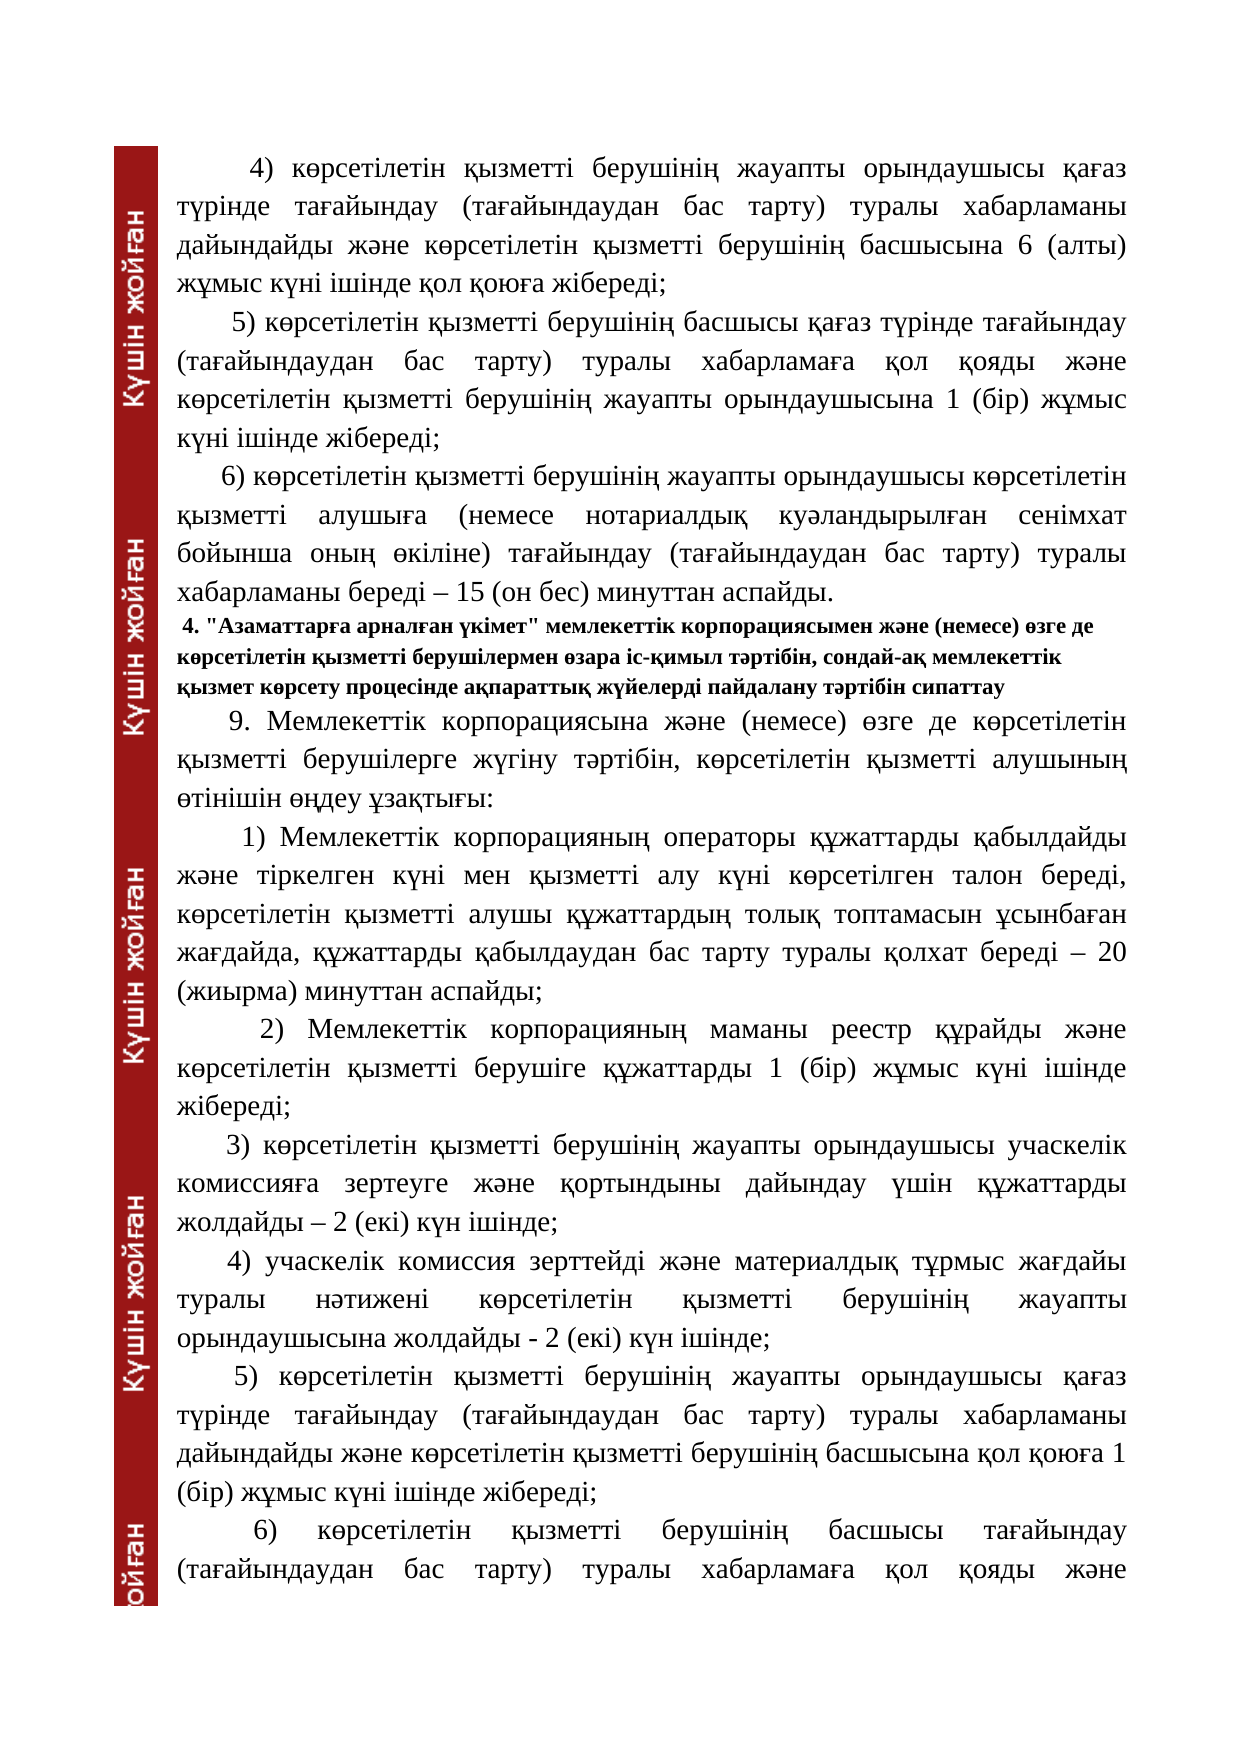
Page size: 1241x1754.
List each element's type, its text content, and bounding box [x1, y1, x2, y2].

picture [114, 1006, 158, 1011]
picture [114, 814, 158, 819]
text 3) көрсетілетін қызметті берушінің жауапты орындаушысы учаскелік комиссияға зертеуге және қортындыны дайындау үшін құжаттарды жолдайды – 2 (екі) күн ішінде; [112, 1127, 1128, 1238]
text 1) Мемлекеттік корпорацияның операторы құжаттарды қабылдайды және тіркелген күні мен қызметті алу күні көрсетілген талон береді, көрсетілетін қызметті алушы құжаттардың толық топтамасын ұсынбаған жағдайда, құжаттарды қабылдаудан бас тарту туралы қолхат береді – 20 (жиырма) минуттан аспайды; [112, 819, 1128, 1006]
picture [114, 1122, 158, 1127]
text 9. Мемлекеттік корпорациясына және (немесе) өзге де көрсетілетін қызметті берушілерге жүгіну тәртібін, көрсетілетін қызметті алушының өтінішін өңдеу ұзақтығы: [112, 703, 1128, 814]
picture [114, 1353, 158, 1358]
picture [114, 1584, 158, 1606]
picture [114, 146, 158, 150]
text 4) көрсетілетін қызметті берушінің жауапты орындаушысы қағаз түрінде тағайындау (тағайындаудан бас тарту) туралы хабарламаны дайындайды және көрсетілетін қызметті берушінің басшысына 6 (алты) жұмыс күні ішінде қол қоюға жібереді; [112, 150, 1128, 299]
text 5) көрсетілетін қызметті берушінің жауапты орындаушысы қағаз түрінде тағайындау (тағайындаудан бас тарту) туралы хабарламаны дайындайды және көрсетілетін қызметті берушінің басшысына қол қоюға 1 (бір) жұмыс күні ішінде жібереді; [112, 1358, 1128, 1507]
picture [114, 1507, 158, 1512]
text 6) көрсетілетін қызметті берушінің жауапты орындаушысы көрсетілетін қызметті алушыға (немесе нотариалдық куәландырылған сенімхат бойынша оның өкіліне) тағайындау (тағайындаудан бас тарту) туралы хабарламаны береді – 15 (он бес) минуттан аспайды. [112, 458, 1128, 607]
text 4. "Азаматтарға арналған үкімет" мемлекеттік корпорациясымен және (немесе) өзге де көрсетілетін қызметті берушілермен өзара іс-қимыл тәртібін, сондай-ақ мемлекеттік қызмет көрсету процесінде ақпараттық жүйелерді пайдалану тәртібін сипаттау [112, 612, 1128, 699]
text 2) Мемлекеттік корпорацияның маманы реестр құрайды және көрсетілетін қызметті берушіге құжаттарды 1 (бір) жұмыс күні ішінде жібереді; [112, 1011, 1128, 1122]
text 4) учаскелік комиссия зерттейді және материалдық тұрмыс жағдайы туралы нәтижені көрсетілетін қызметті берушінің жауапты орындаушысына жолдайды - 2 (екі) күн ішінде; [112, 1243, 1128, 1353]
picture [114, 453, 158, 458]
picture [114, 1238, 158, 1243]
picture [114, 299, 158, 304]
picture [114, 607, 158, 612]
text 5) көрсетілетін қызметті берушінің басшысы қағаз түрінде тағайындау (тағайындаудан бас тарту) туралы хабарламаға қол қояды және көрсетілетін қызметті берушінің жауапты орындаушысына 1 (бір) жұмыс күні ішінде жібереді; [112, 304, 1128, 453]
picture [114, 699, 158, 703]
